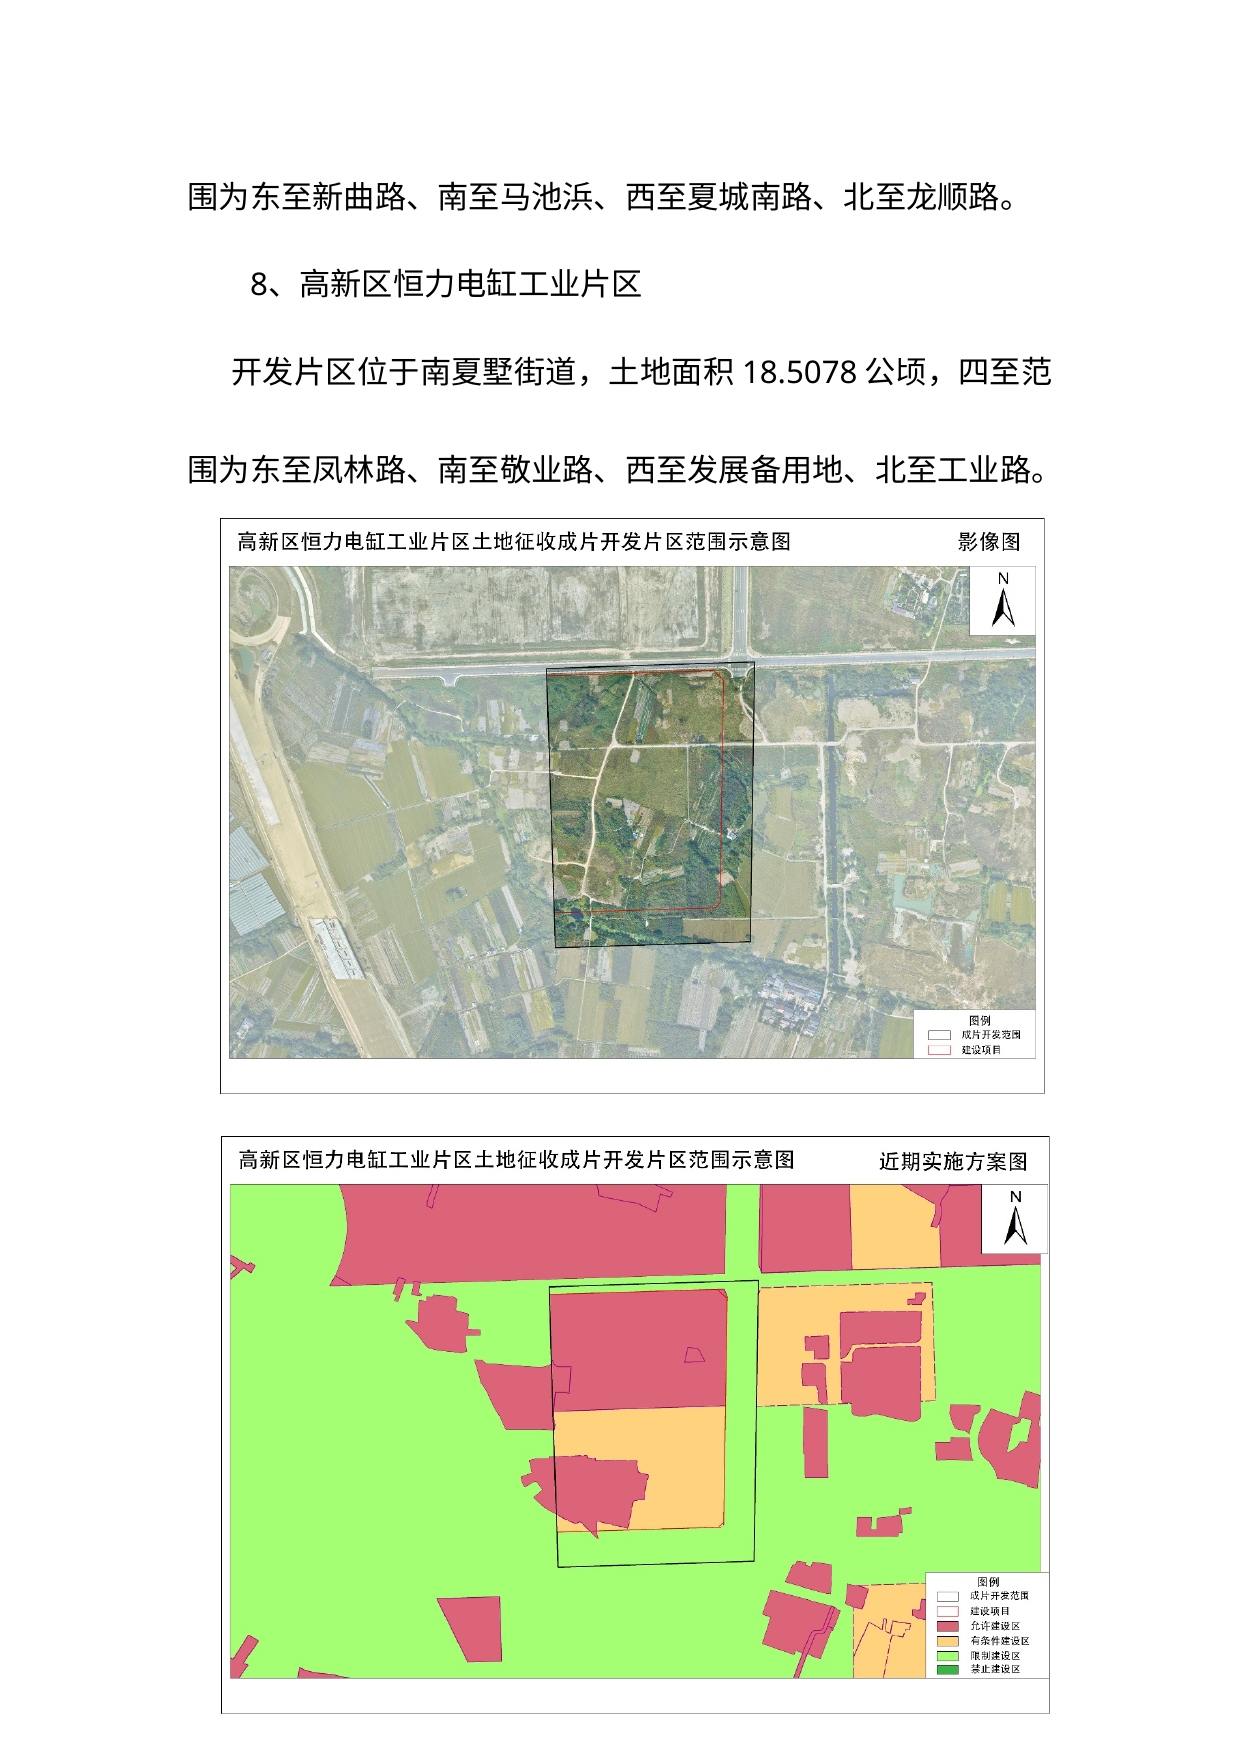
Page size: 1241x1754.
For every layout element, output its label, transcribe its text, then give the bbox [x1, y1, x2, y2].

picture [206, 504, 1050, 1102]
picture [207, 1122, 1055, 1719]
text 8、高新区恒力电缸工业片区 [187, 249, 1053, 314]
text 开发片区位于南夏墅街道，土地面积9.6728公顷，四至范围为东至新曲路、南至马池浜、西至夏城南路、北至龙顺路。 [187, 162, 1053, 227]
text 开发片区位于南夏墅街道，土地面积18.5078公顷，四至范围为东至凤林路、南至敬业路、西至发展备用地、北至工业路。 [187, 337, 1053, 500]
